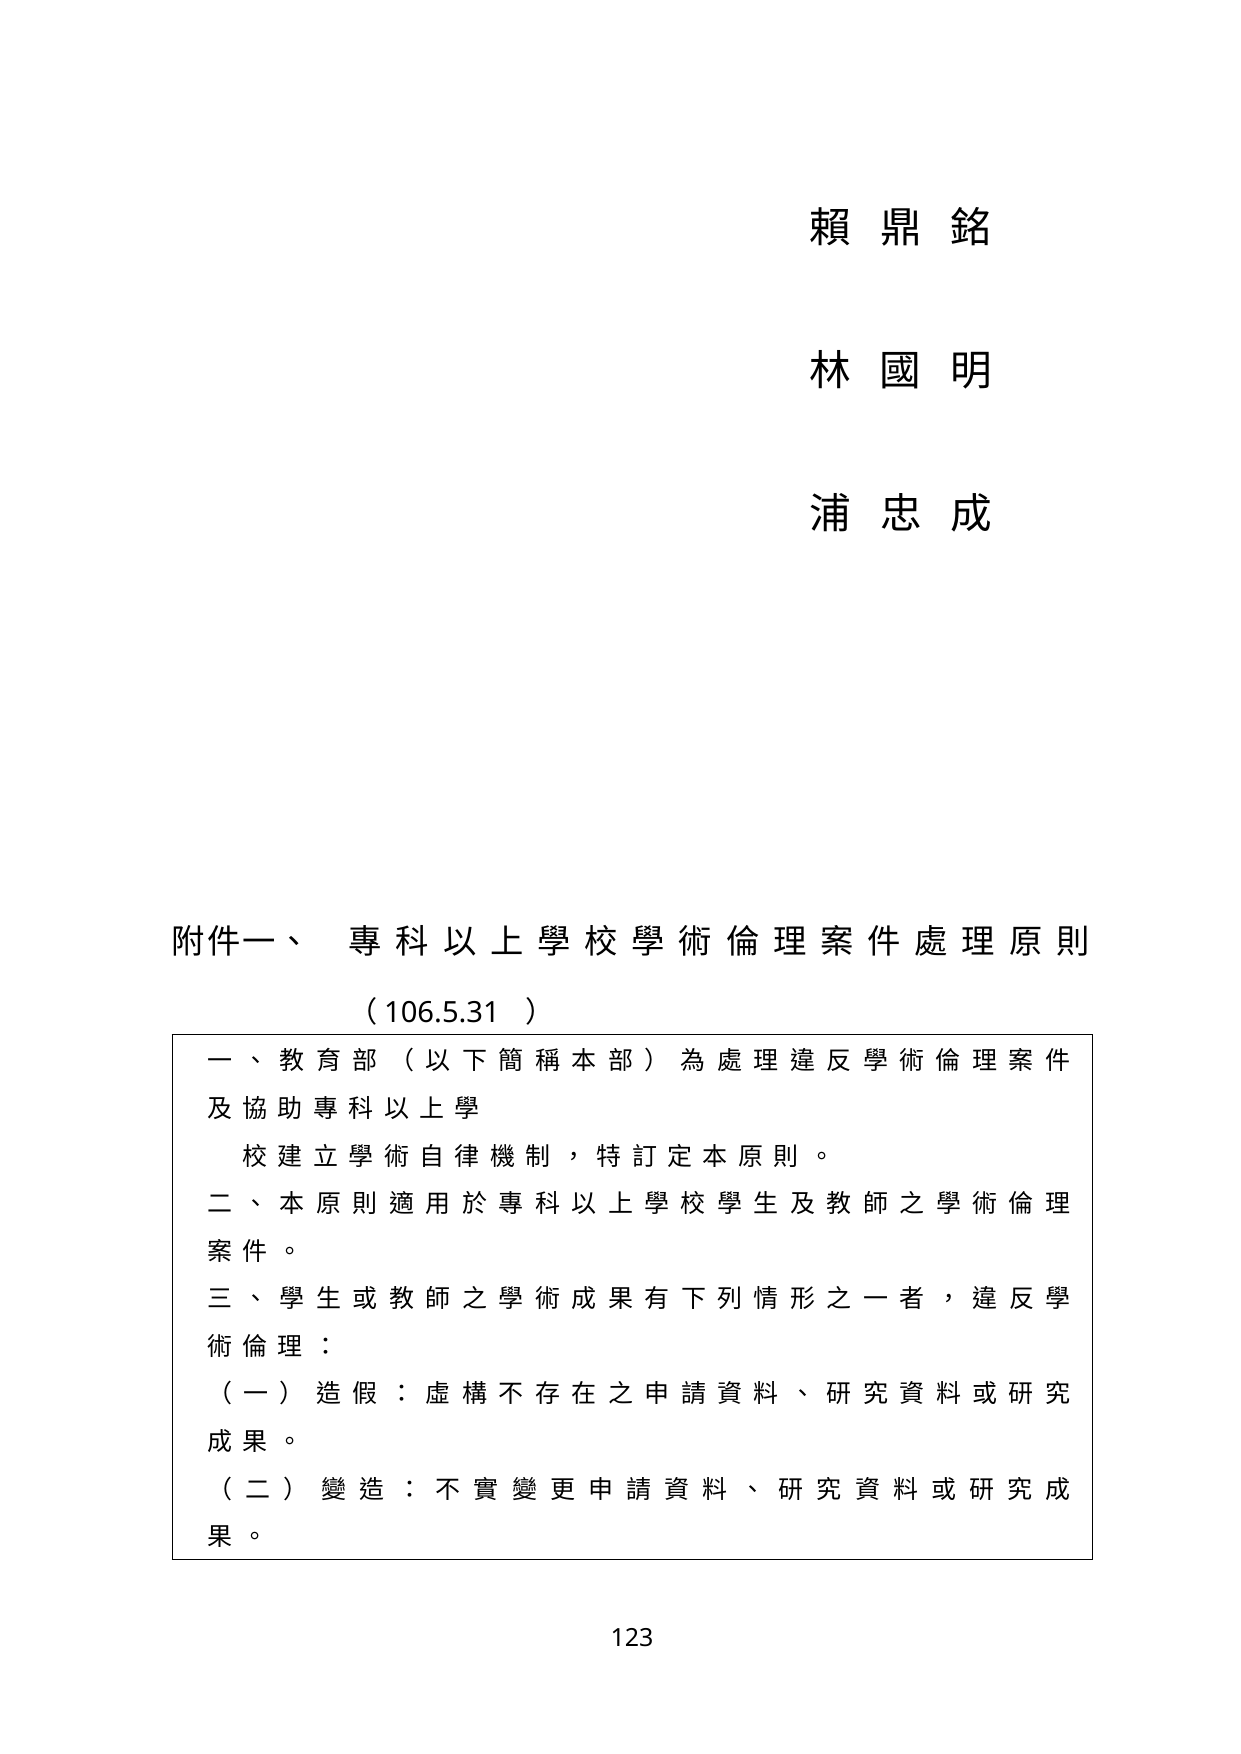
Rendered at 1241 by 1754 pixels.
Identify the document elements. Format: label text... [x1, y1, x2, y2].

text 浦忠成 [792, 463, 1092, 558]
text 專科以上學校學術倫理案件處理原則（106.5.31） [171, 891, 1092, 1034]
text 林國明 [792, 320, 1092, 415]
text 賴鼎銘 [792, 177, 1092, 272]
